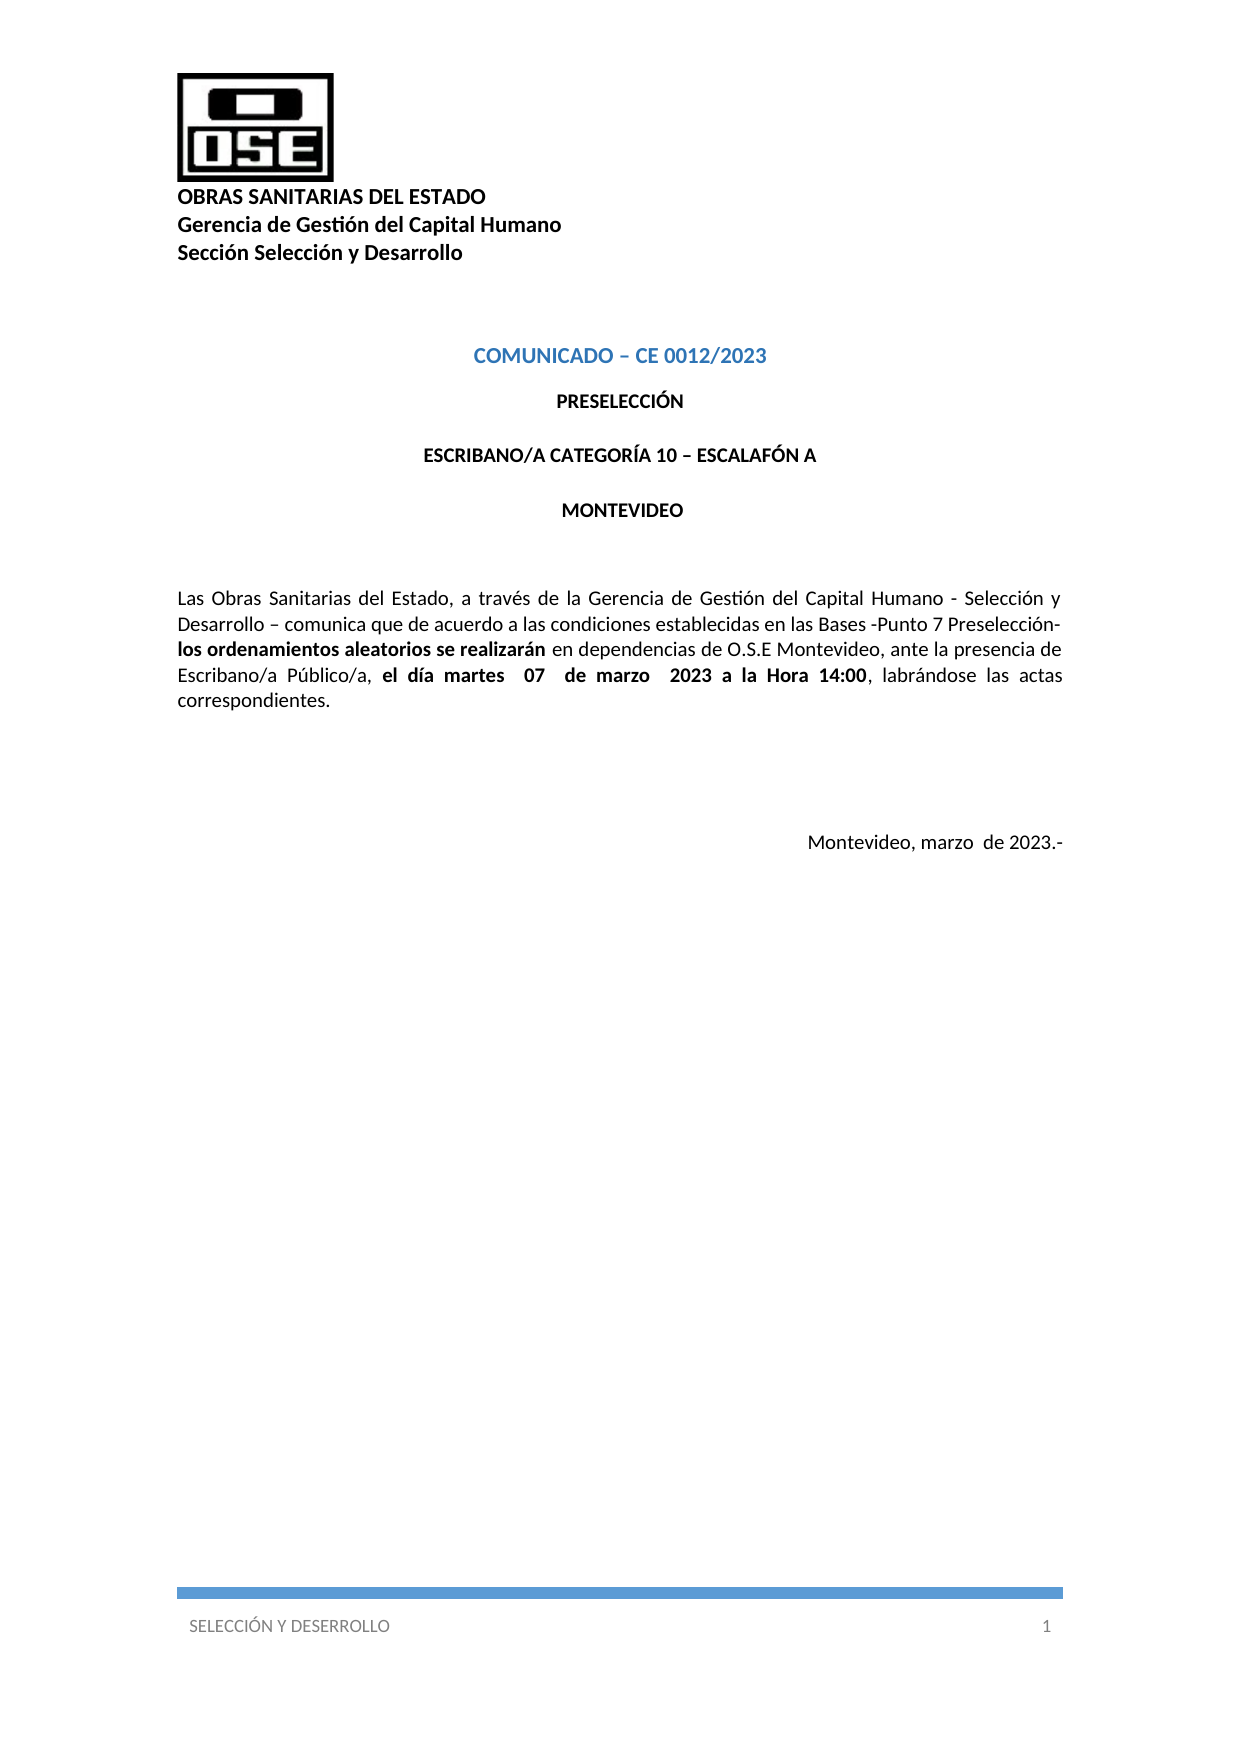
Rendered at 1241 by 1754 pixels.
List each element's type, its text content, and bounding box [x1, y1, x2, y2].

text MONTEVIDEO [177, 497, 1063, 523]
picture [177, 73, 334, 182]
text COMUNICADO – CE 0012/2023 [177, 341, 1063, 369]
text PRESELECCIÓN [177, 388, 1063, 413]
text Las Obras Sanitarias del Estado, a través de la Gerencia de Gestión del Capital Humano - Selección y Desarrollo – comunica que de acuerdo a las condiciones establecidas en las Bases -Punto 7 Preselección- los ordenamientos aleatorios se realizarán en dependencias de O.S.E Montevideo, ante la presencia de Escribano/a Público/a, el día martes 07 de marzo 2023 a la Hora 14:00, labrándose las actas correspondientes. [177, 586, 1063, 713]
text ESCRIBANO/A CATEGORÍA 10 – ESCALAFÓN A [177, 443, 1063, 468]
text Montevideo, marzo de 2023.- [177, 829, 1063, 854]
